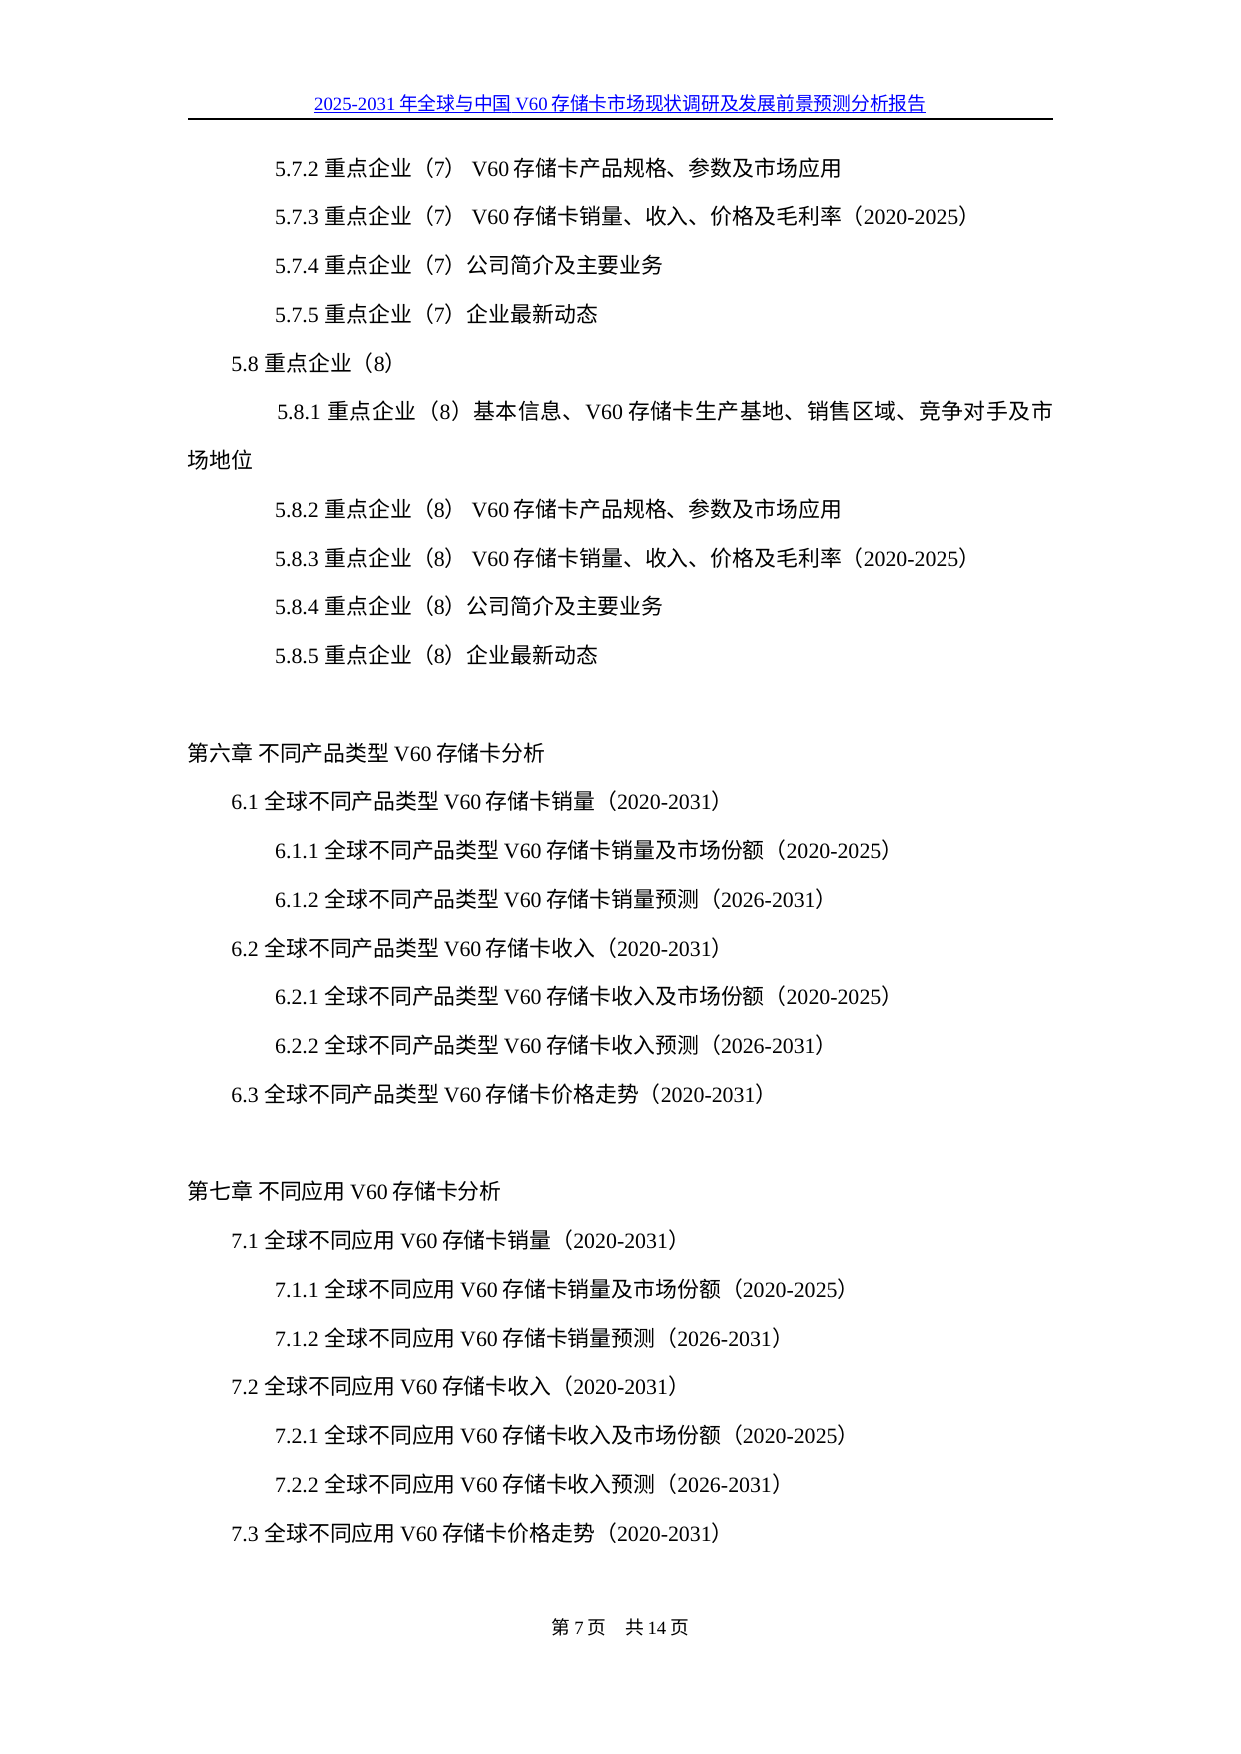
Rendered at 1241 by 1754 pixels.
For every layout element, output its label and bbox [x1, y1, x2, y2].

text [187, 150, 1053, 1548]
